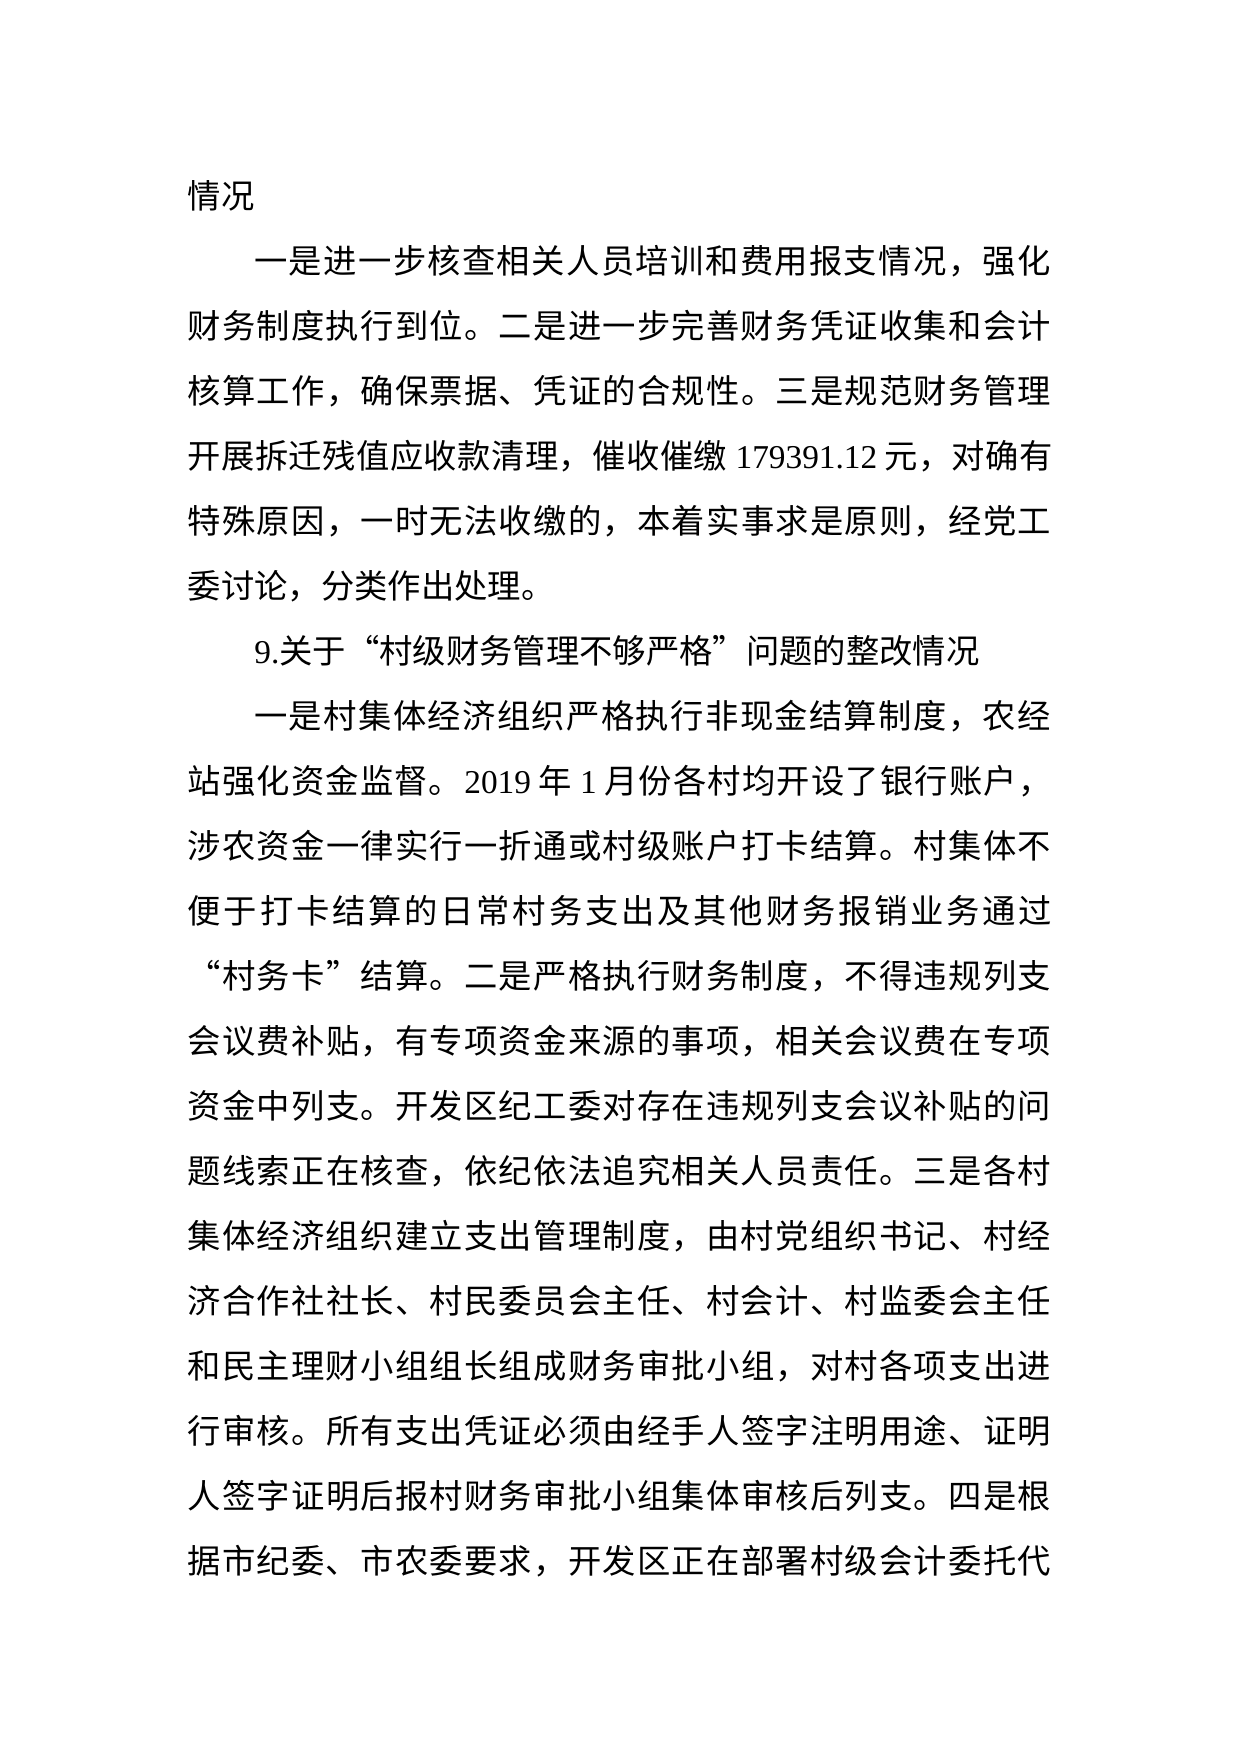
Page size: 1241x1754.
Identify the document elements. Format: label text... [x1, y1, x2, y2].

text 一是进一步核查相关人员培训和费用报支情况，强化财务制度执行到位。二是进一步完善财务凭证收集和会计核算工作，确保票据、凭证的合规性。三是规范财务管理，开展拆迁残值应收款清理，催收催缴179391.12元，对确有特殊原因，一时无法收缴的，本着实事求是原则，经党工委讨论，分类作出处理。 [187, 227, 1053, 617]
text 9.关于“村级财务管理不够严格”问题的整改情况 [187, 617, 1053, 682]
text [187, 162, 1053, 227]
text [187, 682, 1053, 1592]
